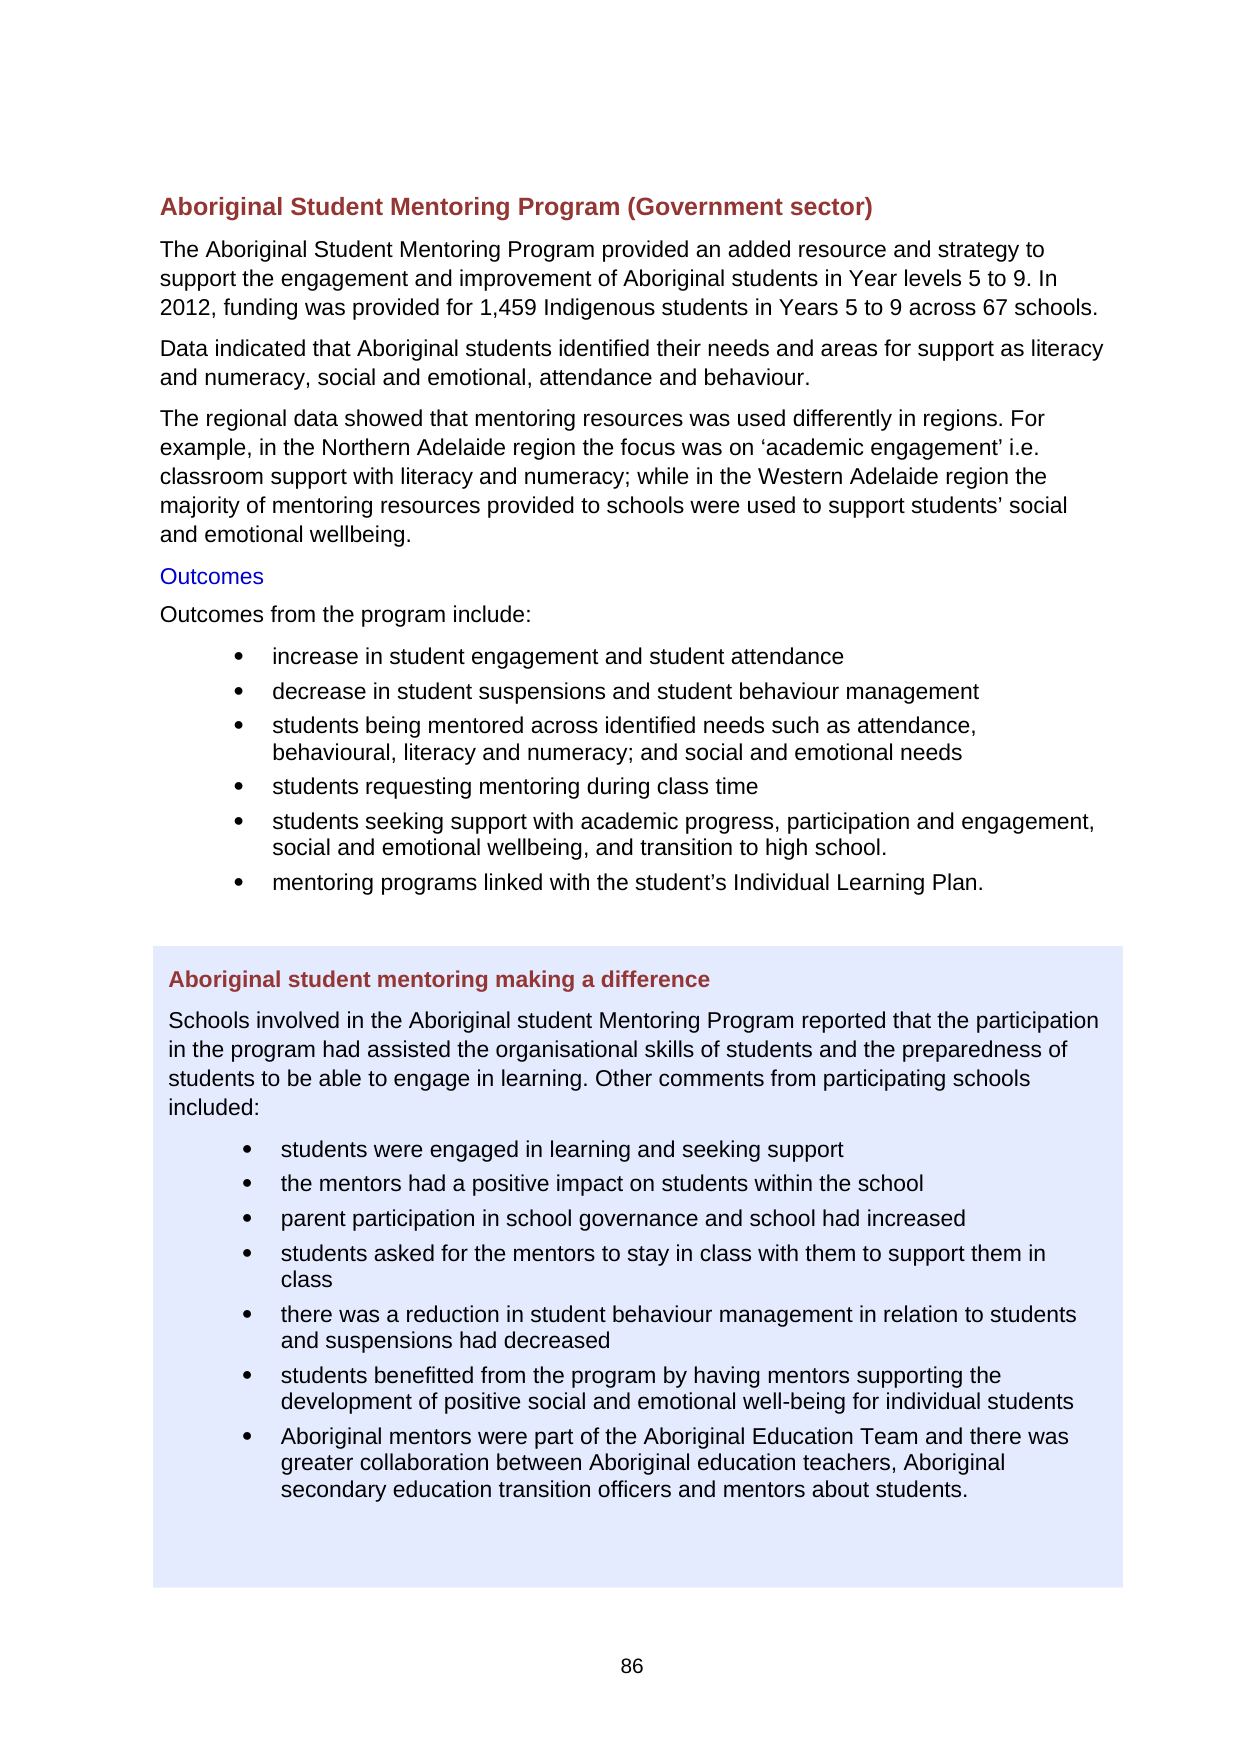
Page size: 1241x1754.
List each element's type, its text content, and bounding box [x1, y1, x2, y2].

text Data indicated that Aboriginal students identified their needs and areas for support as literacy and numeracy, social and emotional, attendance and behaviour. [159, 335, 1104, 390]
subtitle Aboriginal Student Mentoring Program (Government sector) [159, 191, 1104, 220]
text mentoring programs linked with the student’s Individual Learning Plan. [234, 869, 1104, 895]
subtitle Outcomes [159, 563, 1104, 589]
text Outcomes from the program include: [159, 601, 1104, 628]
text increase in student engagement and student attendance [234, 643, 1104, 669]
text The regional data showed that mentoring resources was used differently in regions. For example, in the Northern Adelaide region the focus was on ‘academic engagement’ i.e. classroom support with literacy and numeracy; while in the Western Adelaide region the majority of mentoring resources provided to schools were used to support students’ social and emotional wellbeing. [159, 405, 1104, 547]
text students seeking support with academic progress, participation and engagement, social and emotional wellbeing, and transition to high school. [234, 808, 1104, 861]
text students being mentored across identified needs such as attendance, behavioural, literacy and numeracy; and social and emotional needs [234, 712, 1104, 765]
text students requesting mentoring during class time [234, 773, 1104, 800]
text The Aboriginal Student Mentoring Program provided an added resource and strategy to support the engagement and improvement of Aboriginal students in Year levels 5 to 9. In 2012, funding was provided for 1,459 Indigenous students in Years 5 to 9 across 67 schools. [159, 236, 1104, 320]
text decrease in student suspensions and student behaviour management [234, 678, 1104, 704]
